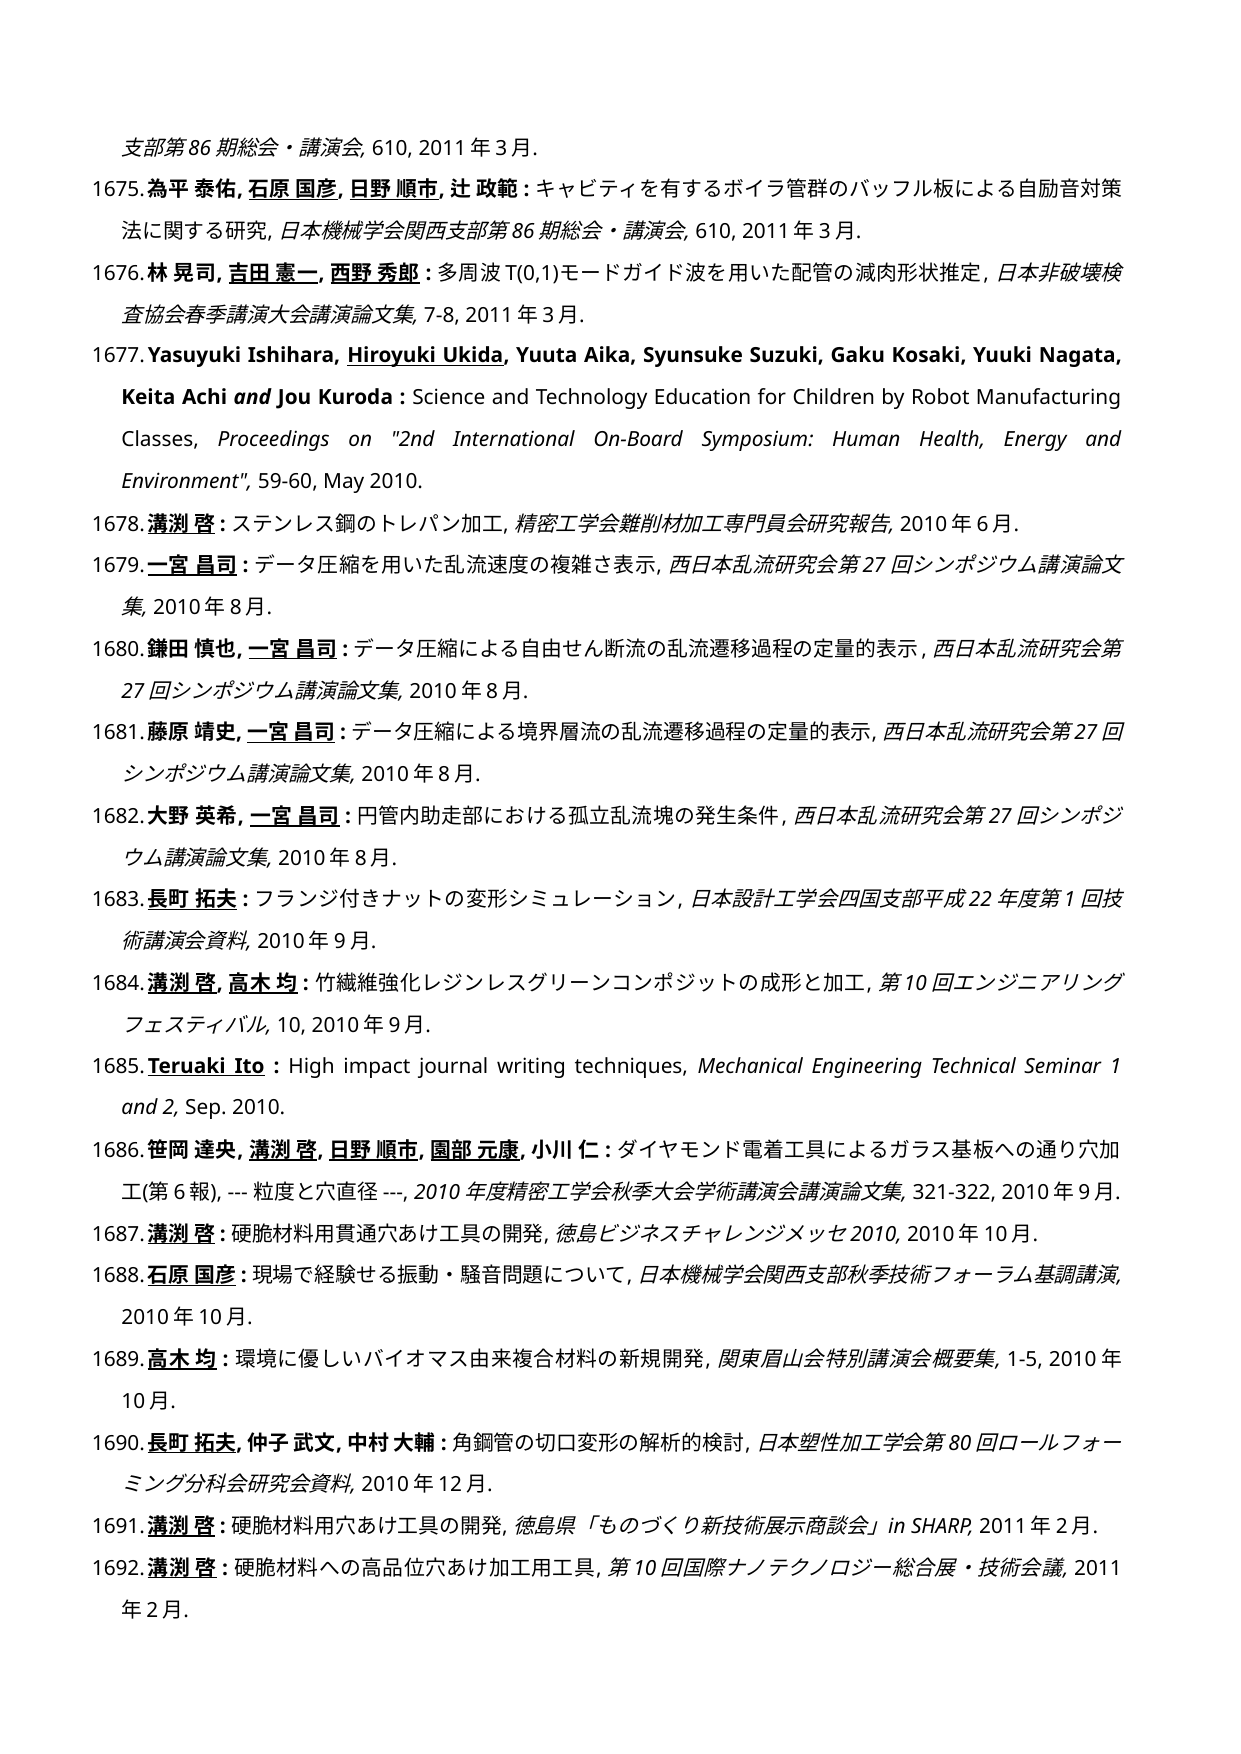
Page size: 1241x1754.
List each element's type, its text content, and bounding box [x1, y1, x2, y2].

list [92, 125, 1122, 167]
list 溝渕 啓, 高木 均 : 竹繊維強化レジンレスグリーンコンポジットの成形と加工, 第10回エンジニアリングフェスティバル, 10, 2010年9月. [92, 961, 1122, 1044]
list Teruaki Ito : High impact journal writing techniques, Mechanical Engineering Technical Seminar 1 and 2, Sep. 2010. [92, 1044, 1122, 1128]
list Yasuyuki Ishihara, Hiroyuki Ukida, Yuuta Aika, Syunsuke Suzuki, Gaku Kosaki, Yuuki Nagata, Keita Achi and Jou Kuroda : Science and Technology Education for Children by Robot Manufacturing Classes, Proceedings on "2nd International On-Board Symposium: Human Health, Energy and Environment", 59-60, May 2010. [92, 334, 1122, 501]
list 溝渕 啓 : 硬脆材料への高品位穴あけ加工用工具, 第10回国際ナノテクノロジー総合展・技術会議, 2011年2月. [92, 1545, 1122, 1629]
list 鎌田 慎也, 一宮 昌司 : データ圧縮による自由せん断流の乱流遷移過程の定量的表示, 西日本乱流研究会第27回シンポジウム講演論文集, 2010年8月. [92, 626, 1122, 710]
list 溝渕 啓 : ステンレス鋼のトレパン加工, 精密工学会難削材加工専門員会研究報告, 2010年6月. [92, 501, 1122, 543]
list 長町 拓夫, 仲子 武文, 中村 大輔 : 角鋼管の切口変形の解析的検討, 日本塑性加工学会第80回ロールフォーミング分科会研究会資料, 2010年12月. [92, 1420, 1122, 1503]
list 為平 泰佑, 石原 国彦, 日野 順市, 辻 政範 : キャビティを有するボイラ管群のバッフル板による自励音対策法に関する研究, 日本機械学会関西支部第86期総会・講演会, 610, 2011年3月. [92, 167, 1122, 250]
list 溝渕 啓 : 硬脆材料用穴あけ工具の開発, 徳島県「ものづくり新技術展示商談会」in SHARP, 2011年2月. [92, 1503, 1122, 1545]
list 藤原 靖史, 一宮 昌司 : データ圧縮による境界層流の乱流遷移過程の定量的表示, 西日本乱流研究会第27回シンポジウム講演論文集, 2010年8月. [92, 710, 1122, 793]
list 長町 拓夫 : フランジ付きナットの変形シミュレーション, 日本設計工学会四国支部平成22年度第1回技術講演会資料, 2010年9月. [92, 877, 1122, 961]
list 大野 英希, 一宮 昌司 : 円管内助走部における孤立乱流塊の発生条件, 西日本乱流研究会第27回シンポジウム講演論文集, 2010年8月. [92, 793, 1122, 877]
list 林 晃司, 吉田 憲一, 西野 秀郎 : 多周波T(0,1)モードガイド波を用いた配管の減肉形状推定, 日本非破壊検査協会春季講演大会講演論文集, 7-8, 2011年3月. [92, 250, 1122, 334]
list 一宮 昌司 : データ圧縮を用いた乱流速度の複雑さ表示, 西日本乱流研究会第27回シンポジウム講演論文集, 2010年8月. [92, 543, 1122, 626]
list 高木 均 : 環境に優しいバイオマス由来複合材料の新規開発, 関東眉山会特別講演会概要集, 1-5, 2010年10月. [92, 1336, 1122, 1420]
list 笹岡 達央, 溝渕 啓, 日野 順市, 園部 元康, 小川 仁 : ダイヤモンド電着工具によるガラス基板への通り穴加工(第6報), --- 粒度と穴直径 ---, 2010年度精密工学会秋季大会学術講演会講演論文集, 321-322, 2010年9月. [92, 1128, 1122, 1211]
list 溝渕 啓 : 硬脆材料用貫通穴あけ工具の開発, 徳島ビジネスチャレンジメッセ2010, 2010年10月. [92, 1211, 1122, 1253]
list 石原 国彦 : 現場で経験せる振動・騒音問題について, 日本機械学会関西支部秋季技術フォーラム基調講演, 2010年10月. [92, 1253, 1122, 1336]
